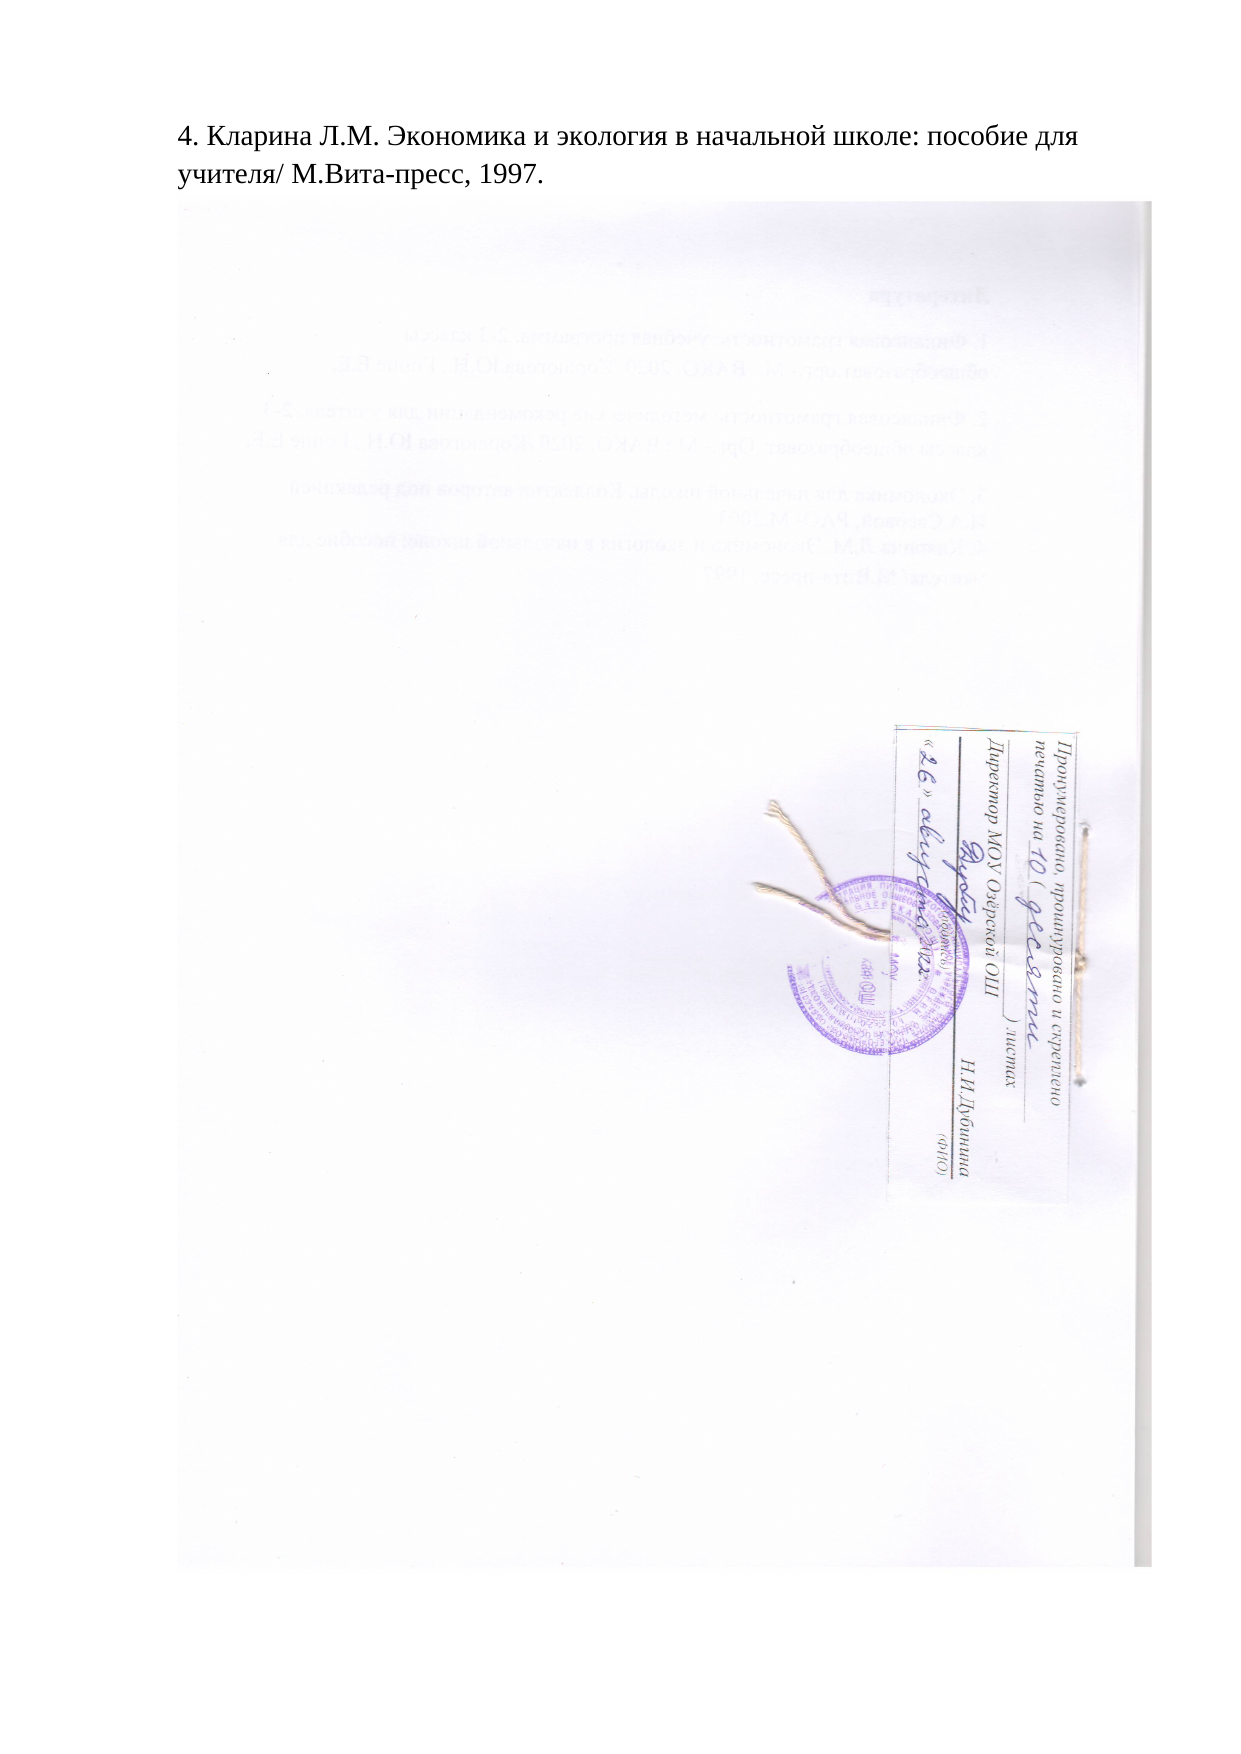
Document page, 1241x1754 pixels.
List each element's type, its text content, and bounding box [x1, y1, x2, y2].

text 4. Кларина Л.М. Экономика и экология в начальной школе: пособие для учителя/ М.Вита-пресс, 1997. [177, 118, 1152, 194]
picture [177, 194, 1152, 1574]
